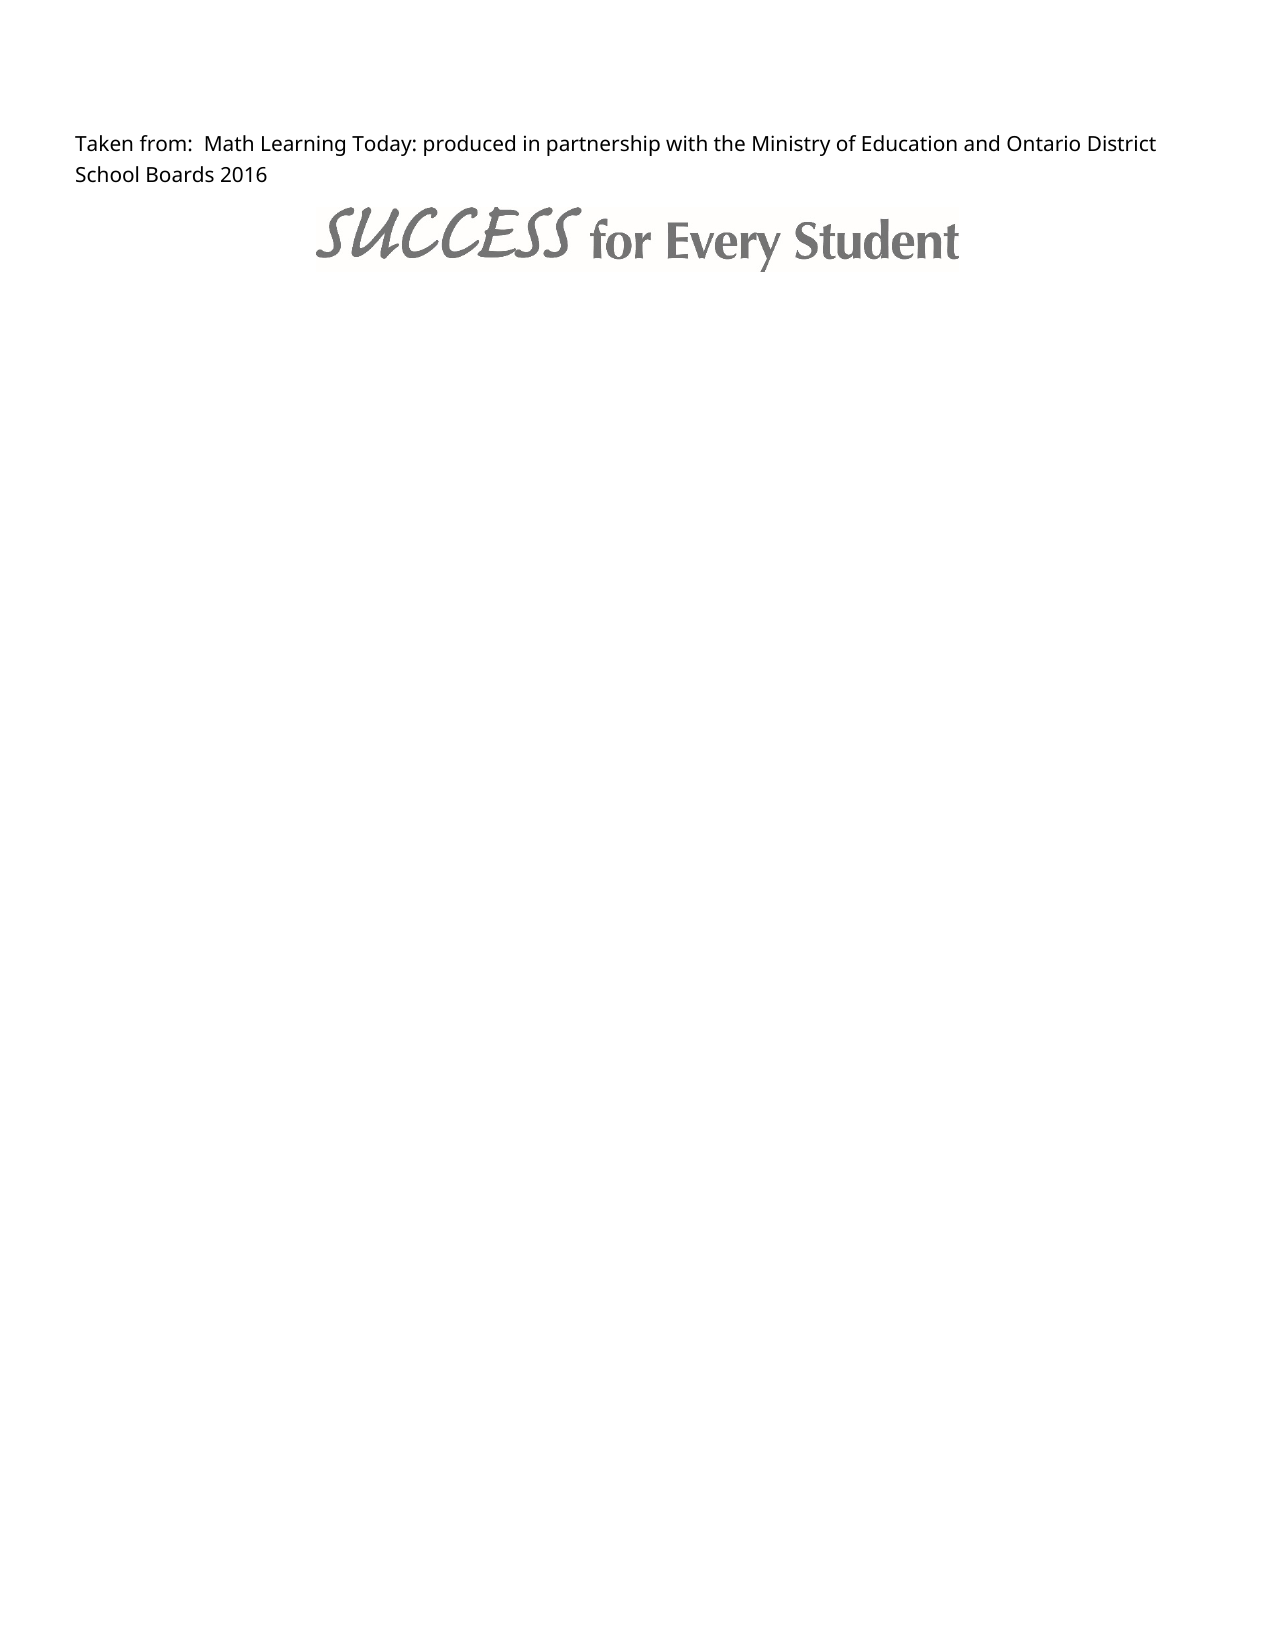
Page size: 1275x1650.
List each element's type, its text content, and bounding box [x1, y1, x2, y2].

picture [316, 207, 959, 272]
text Taken from: Math Learning Today: produced in partnership with the Ministry of Education and Ontario District School Boards 2016 [75, 129, 1200, 188]
